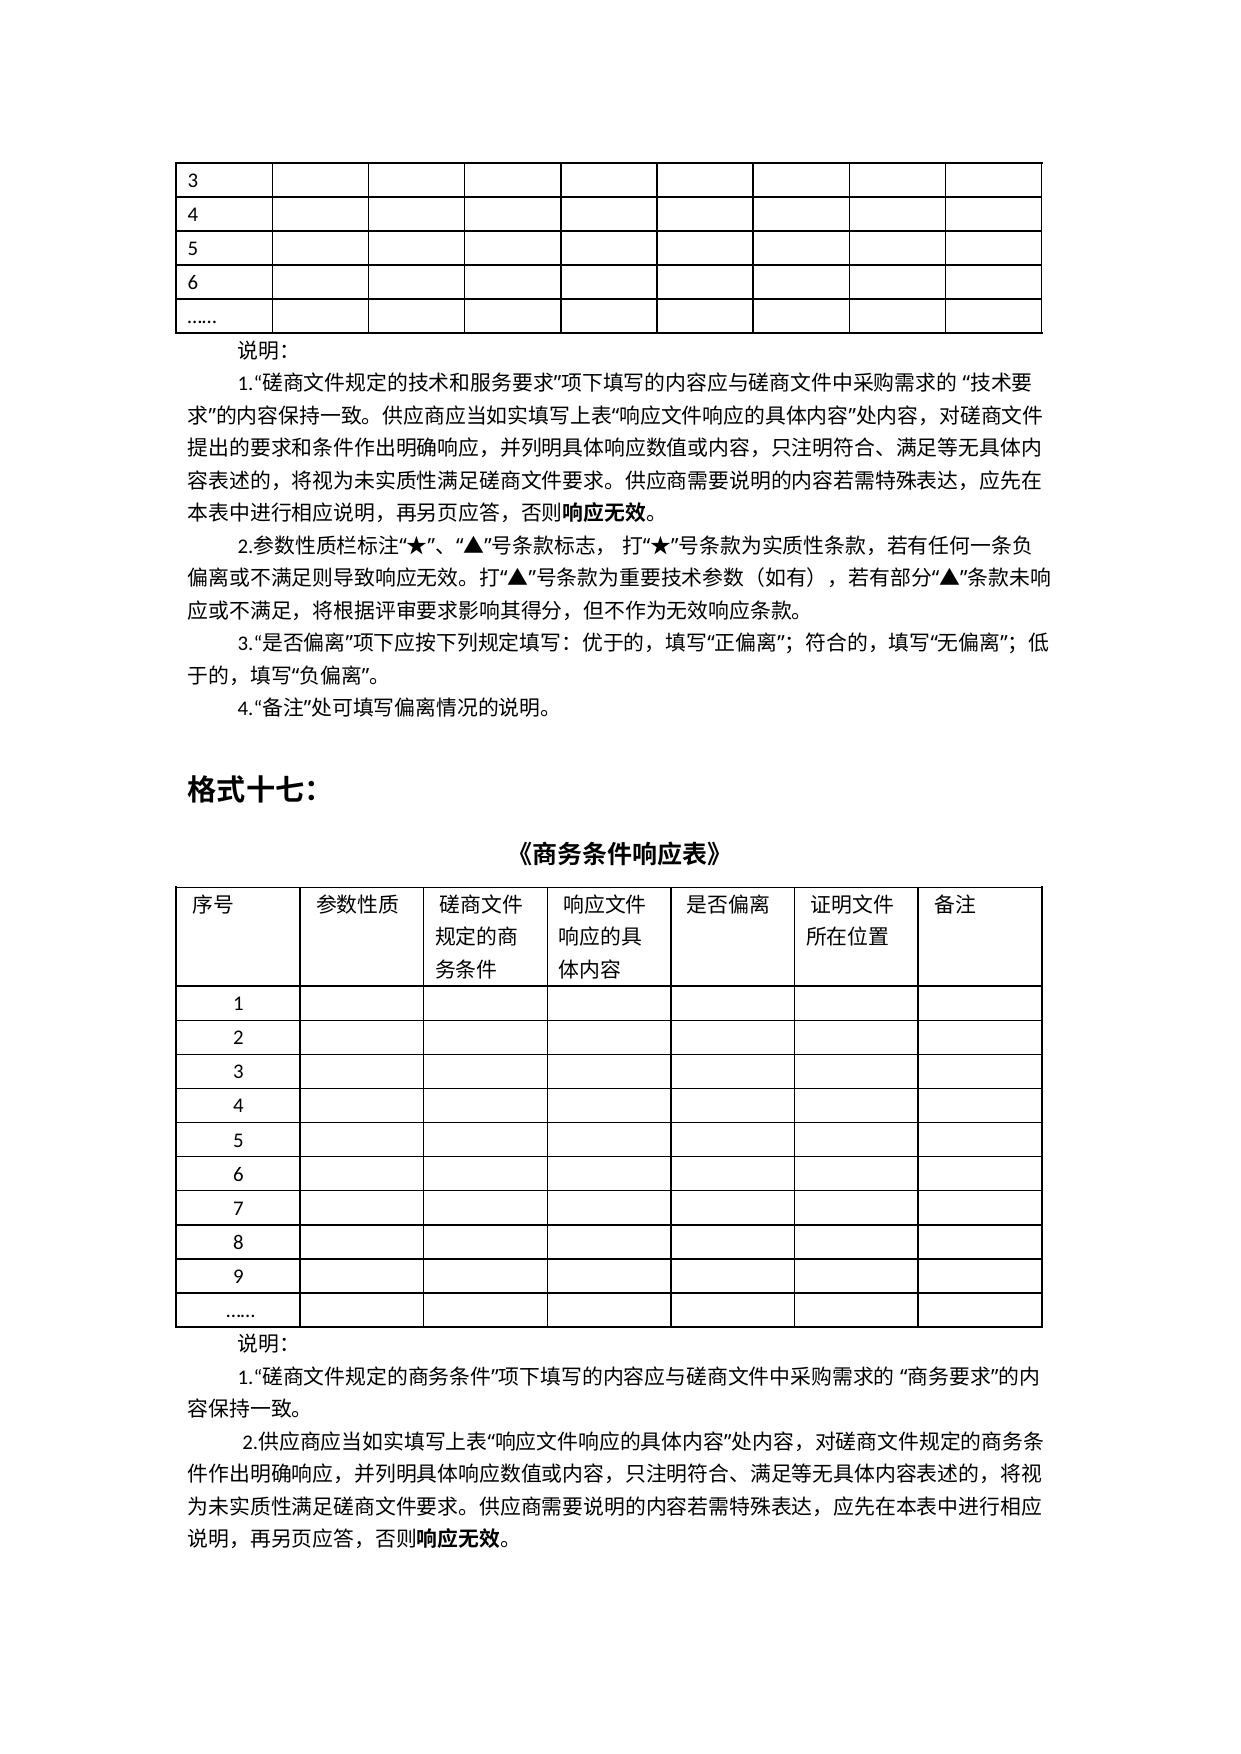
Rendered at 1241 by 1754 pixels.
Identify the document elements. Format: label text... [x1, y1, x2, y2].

table_cell [465, 164, 560, 196]
table_cell [795, 1021, 917, 1053]
table_cell [672, 1089, 794, 1122]
table_cell [658, 232, 752, 264]
table_cell [548, 1157, 670, 1190]
table_cell [754, 232, 849, 264]
table_cell [301, 1260, 423, 1292]
table_cell [548, 1055, 670, 1088]
table_cell [301, 1123, 423, 1156]
text 格式十七： [187, 756, 1053, 821]
table_cell [795, 1157, 917, 1190]
table_cell [672, 987, 794, 1019]
table_cell [424, 1191, 547, 1224]
table_cell [672, 1260, 794, 1292]
table_cell [273, 300, 368, 332]
table_cell [919, 1226, 1041, 1258]
table_cell [795, 987, 917, 1019]
table_cell [672, 1021, 794, 1053]
table_cell [919, 1055, 1041, 1088]
table_cell [548, 1294, 670, 1326]
table_cell [424, 1226, 547, 1258]
table_cell [548, 1123, 670, 1156]
table_cell [301, 1157, 423, 1190]
table_cell 3 [177, 164, 272, 196]
table_cell 6 [177, 1157, 299, 1190]
table_cell 5 [177, 232, 272, 264]
table_cell [424, 1123, 547, 1156]
table_cell [795, 1191, 917, 1224]
table_cell [850, 164, 945, 196]
table_cell [424, 1089, 547, 1122]
table_cell [658, 300, 752, 332]
table_cell [301, 1021, 423, 1053]
table_cell 7 [177, 1191, 299, 1224]
table_cell [850, 300, 945, 332]
table_cell [919, 1260, 1041, 1292]
text 《商务条件响应表》 [187, 821, 1053, 886]
table_cell [424, 1055, 547, 1088]
table_cell [795, 1226, 917, 1258]
table_cell [795, 1089, 917, 1122]
table_cell [562, 300, 656, 332]
table_cell …… [177, 1294, 299, 1326]
table_cell [548, 1021, 670, 1053]
table_cell [369, 232, 464, 264]
table_cell [465, 198, 560, 230]
table_cell [850, 232, 945, 264]
table_cell …… [177, 300, 272, 332]
table_cell [424, 1021, 547, 1053]
table_cell [273, 164, 368, 196]
table_cell [946, 232, 1041, 264]
table_cell [919, 987, 1041, 1019]
table_cell 2 [177, 1021, 299, 1053]
table_cell [273, 266, 368, 298]
table_cell [795, 1055, 917, 1088]
text 说明： [187, 1328, 1053, 1360]
table_cell [562, 266, 656, 298]
table_header 序号 [177, 888, 299, 985]
table_cell [754, 266, 849, 298]
table_header 磋商文件规定的商务条件 [424, 888, 547, 985]
table_cell [562, 198, 656, 230]
table_cell [548, 987, 670, 1019]
table_cell [424, 987, 547, 1019]
table_cell [424, 1157, 547, 1190]
table_cell [301, 1191, 423, 1224]
table_cell [465, 300, 560, 332]
table_cell [754, 198, 849, 230]
table_cell [424, 1294, 547, 1326]
table_cell [754, 164, 849, 196]
text 2.供应商应当如实填写上表“响应文件响应的具体内容”处内容，对磋商文件规定的商务条件作出明确响应，并列明具体响应数值或内容，只注明符合、满足等无具体内容表述的，将视为未实质性满足磋商文件要求。供应商需要说明的内容若需特殊表达，应先在本表中进行相应说明，再另页应答，否则响应无效。 [187, 1425, 1053, 1555]
table_cell [795, 1294, 917, 1326]
table_cell [301, 1089, 423, 1122]
table_cell [919, 1157, 1041, 1190]
table_header 参数性质 [301, 888, 423, 985]
table_cell 9 [177, 1260, 299, 1292]
table_cell [301, 987, 423, 1019]
table_cell [548, 1191, 670, 1224]
table_cell [672, 1157, 794, 1190]
table_cell 3 [177, 1055, 299, 1088]
text 1.“磋商文件规定的商务条件”项下填写的内容应与磋商文件中采购需求的 “商务要求”的内容保持一致。 [187, 1360, 1053, 1425]
table_cell [672, 1294, 794, 1326]
table_cell 1 [177, 987, 299, 1019]
table_cell [946, 300, 1041, 332]
table_cell [548, 1226, 670, 1258]
table_cell [301, 1226, 423, 1258]
table_cell [658, 266, 752, 298]
table_cell 4 [177, 1089, 299, 1122]
table_cell [946, 164, 1041, 196]
table_cell [301, 1055, 423, 1088]
table_cell [548, 1089, 670, 1122]
table_cell [273, 198, 368, 230]
table_cell [562, 232, 656, 264]
table_cell [369, 266, 464, 298]
text 说明： [187, 334, 1053, 366]
text 3.“是否偏离”项下应按下列规定填写：优于的，填写“正偏离”；符合的，填写“无偏离”；低于的，填写“负偏离”。 [187, 626, 1053, 691]
table_cell [919, 1294, 1041, 1326]
text 1.“磋商文件规定的技术和服务要求”项下填写的内容应与磋商文件中采购需求的 “技术要求”的内容保持一致。供应商应当如实填写上表“响应文件响应的具体内容”处内容，对磋商文件提出的要求和条件作出明确响应，并列明具体响应数值或内容，只注明符合、满足等无具体内容表述的，将视为未实质性满足磋商文件要求。供应商需要说明的内容若需特殊表达，应先在本表中进行相应说明，再另页应答，否则响应无效。 [187, 366, 1053, 529]
table_cell [658, 198, 752, 230]
table_cell [369, 300, 464, 332]
table_cell [795, 1123, 917, 1156]
table_cell [754, 300, 849, 332]
table_cell [946, 266, 1041, 298]
table_cell [658, 164, 752, 196]
table_header 备注 [919, 888, 1041, 985]
table_cell 4 [177, 198, 272, 230]
text 4.“备注”处可填写偏离情况的说明。 [187, 691, 1053, 724]
table_cell [850, 198, 945, 230]
table_cell [919, 1021, 1041, 1053]
table_cell [548, 1260, 670, 1292]
table_cell [919, 1191, 1041, 1224]
table_cell [672, 1055, 794, 1088]
table_cell [672, 1123, 794, 1156]
table_cell 6 [177, 266, 272, 298]
table_header 响应文件响应的具体内容 [548, 888, 670, 985]
table_cell [672, 1226, 794, 1258]
table_cell [946, 198, 1041, 230]
table_header 证明文件所在位置 [795, 888, 917, 985]
table_cell [424, 1260, 547, 1292]
table_cell [301, 1294, 423, 1326]
table_cell [465, 266, 560, 298]
table_cell [795, 1260, 917, 1292]
table_cell [850, 266, 945, 298]
table_cell [369, 198, 464, 230]
table_cell [562, 164, 656, 196]
table_cell [369, 164, 464, 196]
table_cell [919, 1089, 1041, 1122]
table_cell [465, 232, 560, 264]
table_header 是否偏离 [672, 888, 794, 985]
table_cell 5 [177, 1123, 299, 1156]
table_cell [273, 232, 368, 264]
table_cell [672, 1191, 794, 1224]
table_cell 8 [177, 1226, 299, 1258]
text 2.参数性质栏标注“★”、“▲”号条款标志， 打“★”号条款为实质性条款，若有任何一条负偏离或不满足则导致响应无效。打“▲”号条款为重要技术参数（如有），若有部分“▲”条款未响应或不满足，将根据评审要求影响其得分，但不作为无效响应条款。 [187, 529, 1053, 626]
table_cell [919, 1123, 1041, 1156]
